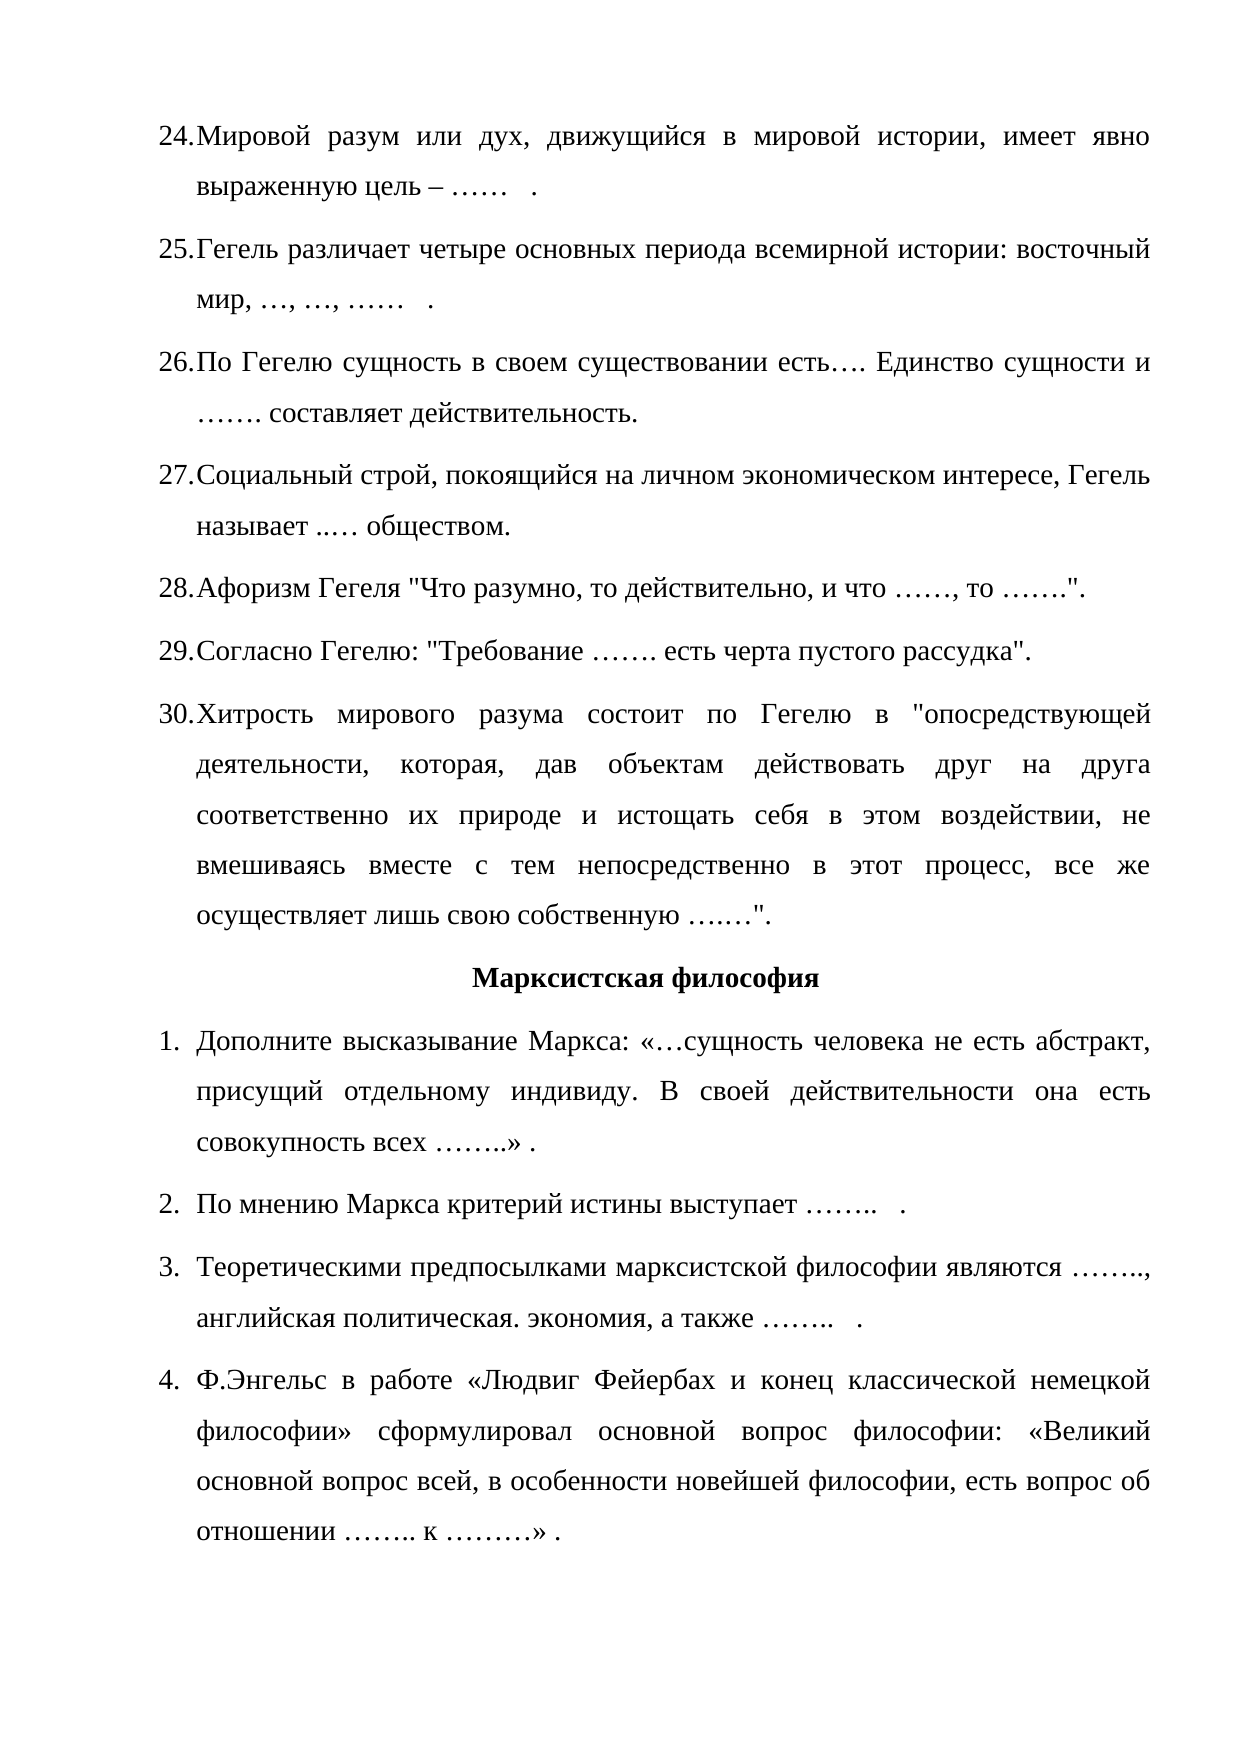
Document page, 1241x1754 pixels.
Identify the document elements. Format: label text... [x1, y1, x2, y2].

list Дополните высказывание Маркса: «…сущность человека не есть абстракт, присущий отдельному индивиду. В своей действительности она есть совокупность всех ……..» . [158, 1023, 1152, 1157]
text Марксистская философия [140, 960, 1152, 994]
list Социальный строй, покоящийся на личном экономическом интересе, Гегель называет ..… обществом. [158, 457, 1152, 541]
list Согласно Гегелю: "Требование ……. есть черта пустого рассудка". [158, 633, 1152, 667]
list Мировой разум или дух, движущийся в мировой истории, имеет явно выраженную цель – …… . [158, 118, 1152, 202]
list По Гегелю сущность в своем существовании есть…. Единство сущности и ……. составляет действительность. [158, 344, 1152, 428]
list Хитрость мирового разума состоит по Гегелю в "опосредствующей деятельности, которая, дав объектам действовать друг на друга соответственно их природе и истощать себя в этом воздействии, не вмешиваясь вместе с тем непосредственно в этот процесс, все же осуществляет лишь свою собственную ….…". [158, 696, 1152, 931]
list Ф.Энгельс в работе «Людвиг Фейербах и конец классической немецкой философии» сформулировал основной вопрос философии: «Великий основной вопрос всей, в особенности новейшей философии, есть вопрос об отношении …….. к ………» . [158, 1362, 1152, 1547]
list По мнению Маркса критерий истины выступает …….. . [158, 1187, 1152, 1220]
list Афоризм Гегеля "Что разумно, то действительно, и что ……, то …….". [158, 571, 1152, 604]
list Гегель различает четыре основных периода всемирной истории: восточный мир, …, …, …… . [158, 231, 1152, 315]
list Теоретическими предпосылками марксистской философии являются …….., английская политическая. экономия, а также …….. . [158, 1249, 1152, 1333]
